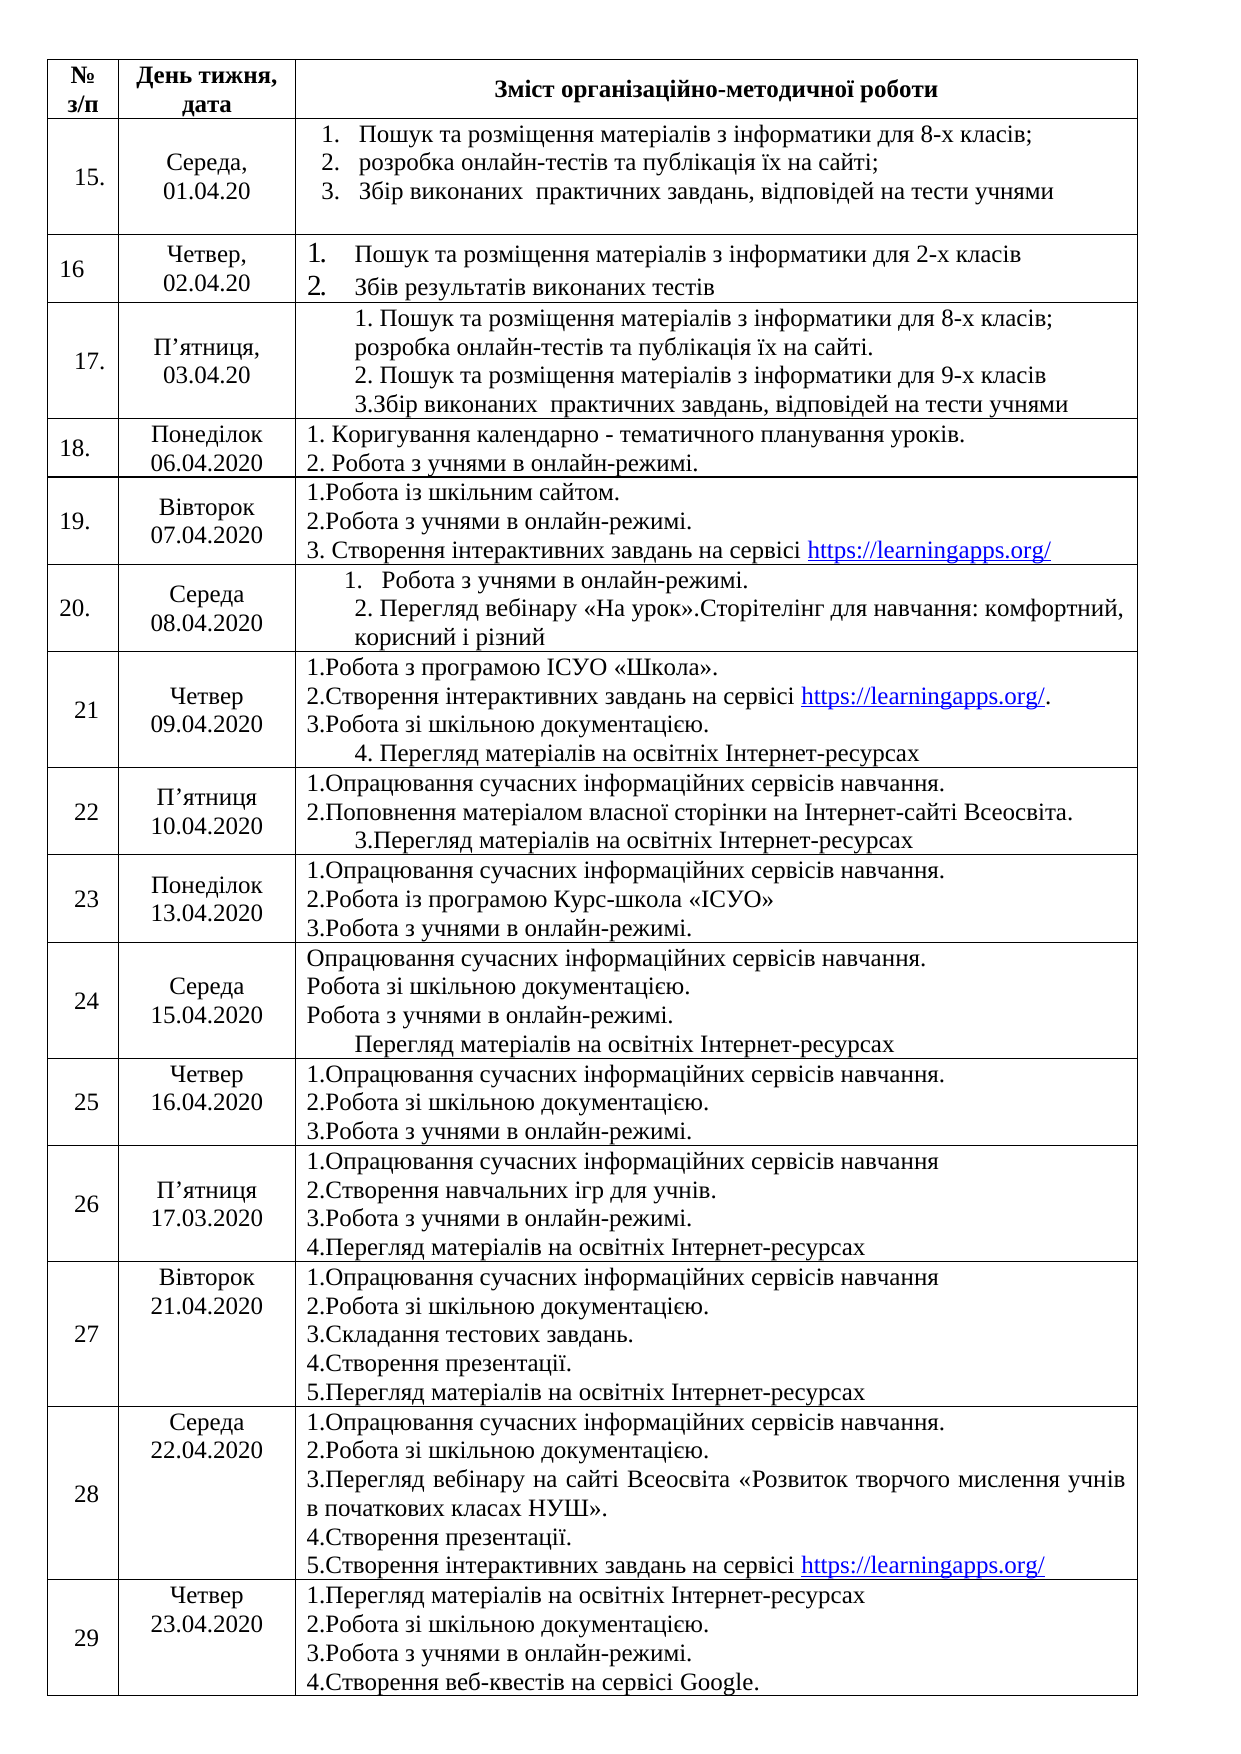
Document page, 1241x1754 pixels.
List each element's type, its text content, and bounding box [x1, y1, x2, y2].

table_cell 27 [48, 1262, 118, 1406]
table_cell 25 [48, 1059, 118, 1145]
table_cell Пошук та розміщення матеріалів з інформатики для 8-х класів; розробка онлайн-тестів та публікація їх на сайті; Збір виконаних практичних завдань, відповідей на тести учнями [296, 119, 1137, 234]
table_cell Понеділок 13.04.2020 [119, 855, 295, 942]
table_cell Пошук та розміщення матеріалів з інформатики для 2-х класів Збів результатів виконаних тестів [296, 235, 1137, 302]
table_cell Четвер 16.04.2020 [119, 1059, 295, 1145]
table_cell Середа 22.04.2020 [119, 1407, 295, 1579]
table_header День тижня, дата [119, 60, 295, 118]
table_cell 1.Опрацювання сучасних інформаційних сервісів навчання. 2.Поповнення матеріалом власної сторінки на Інтернет-сайті Всеосвіта. 3.Перегляд матеріалів на освітніх Інтернет-ресурсах [296, 768, 1137, 854]
table_header № з/п [48, 60, 118, 118]
table_cell Середа 08.04.2020 [119, 565, 295, 651]
table_cell 1.Опрацювання сучасних інформаційних сервісів навчання. 2.Робота зі шкільною документацією. 3.Перегляд вебінару на сайті Всеосвіта «Розвиток творчого мислення учнів в початкових класах НУШ». 4.Створення презентації. 5.Створення інтерактивних завдань на сервісі https://learningapps.org/ [296, 1407, 1137, 1579]
table_cell 26 [48, 1146, 118, 1261]
table_cell 17. [48, 303, 118, 418]
table_cell Четвер, 02.04.20 [119, 235, 295, 302]
table_cell Вівторок 21.04.2020 [119, 1262, 295, 1406]
table_cell 29 [48, 1580, 118, 1695]
table_cell Четвер 09.04.2020 [119, 652, 295, 767]
table_cell 24 [48, 943, 118, 1058]
table_cell 22 [48, 768, 118, 854]
table_cell 1.Робота із шкільним сайтом. 2.Робота з учнями в онлайн-режимі. 3. Створення інтерактивних завдань на сервісі https://learningapps.org/ [296, 478, 1137, 564]
table_cell 1. Пошук та розміщення матеріалів з інформатики для 8-х класів; розробка онлайн-тестів та публікація їх на сайті. 2. Пошук та розміщення матеріалів з інформатики для 9-х класів 3.Збір виконаних практичних завдань, відповідей на тести учнями [296, 303, 1137, 418]
table_cell 1.Робота з програмою ІСУО «Школа». 2.Створення інтерактивних завдань на сервісі https://learningapps.org/. 3.Робота зі шкільною документацією. 4. Перегляд матеріалів на освітніх Інтернет-ресурсах [296, 652, 1137, 767]
table_cell 23 [48, 855, 118, 942]
table_cell 20. [48, 565, 118, 651]
table_cell Опрацювання сучасних інформаційних сервісів навчання. Робота зі шкільною документацією. Робота з учнями в онлайн-режимі. Перегляд матеріалів на освітніх Інтернет-ресурсах [296, 943, 1137, 1058]
table_cell П’ятниця 17.03.2020 [119, 1146, 295, 1261]
table_cell 1.Опрацювання сучасних інформаційних сервісів навчання. 2.Робота зі шкільною документацією. 3.Робота з учнями в онлайн-режимі. [296, 1059, 1137, 1145]
table_cell 21 [48, 652, 118, 767]
table_cell Середа 15.04.2020 [119, 943, 295, 1058]
table_cell 28 [48, 1407, 118, 1579]
table_cell 19. [48, 478, 118, 564]
table_cell П’ятниця 10.04.2020 [119, 768, 295, 854]
table_cell Вівторок 07.04.2020 [119, 478, 295, 564]
table_cell 18. [48, 419, 118, 476]
table_cell 1.Перегляд матеріалів на освітніх Інтернет-ресурсах 2.Робота зі шкільною документацією. 3.Робота з учнями в онлайн-режимі. 4.Створення веб-квестів на сервісі Google. [296, 1580, 1137, 1695]
table_cell [48, 119, 118, 234]
table_cell Четвер 23.04.2020 [119, 1580, 295, 1695]
table_header Зміст організаційно-методичної роботи [296, 60, 1137, 118]
table_cell 1.Опрацювання сучасних інформаційних сервісів навчання 2.Створення навчальних ігр для учнів. 3.Робота з учнями в онлайн-режимі. 4.Перегляд матеріалів на освітніх Інтернет-ресурсах [296, 1146, 1137, 1261]
table_cell Робота з учнями в онлайн-режимі. 2. Перегляд вебінару «На урок».Сторітелінг для навчання: комфортний, корисний і різний [296, 565, 1137, 651]
table_cell 1.Опрацювання сучасних інформаційних сервісів навчання 2.Робота зі шкільною документацією. 3.Складання тестових завдань. 4.Створення презентації. 5.Перегляд матеріалів на освітніх Інтернет-ресурсах [296, 1262, 1137, 1406]
table_cell 1. Коригування календарно - тематичного планування уроків. 2. Робота з учнями в онлайн-режимі. [296, 419, 1137, 476]
table_cell Понеділок 06.04.2020 [119, 419, 295, 476]
table_cell 1.Опрацювання сучасних інформаційних сервісів навчання. 2.Робота із програмою Курс-школа «ІСУО» 3.Робота з учнями в онлайн-режимі. [296, 855, 1137, 942]
table_cell Середа, 01.04.20 [119, 119, 295, 234]
table_cell П’ятниця, 03.04.20 [119, 303, 295, 418]
table_cell 16 [48, 235, 118, 302]
